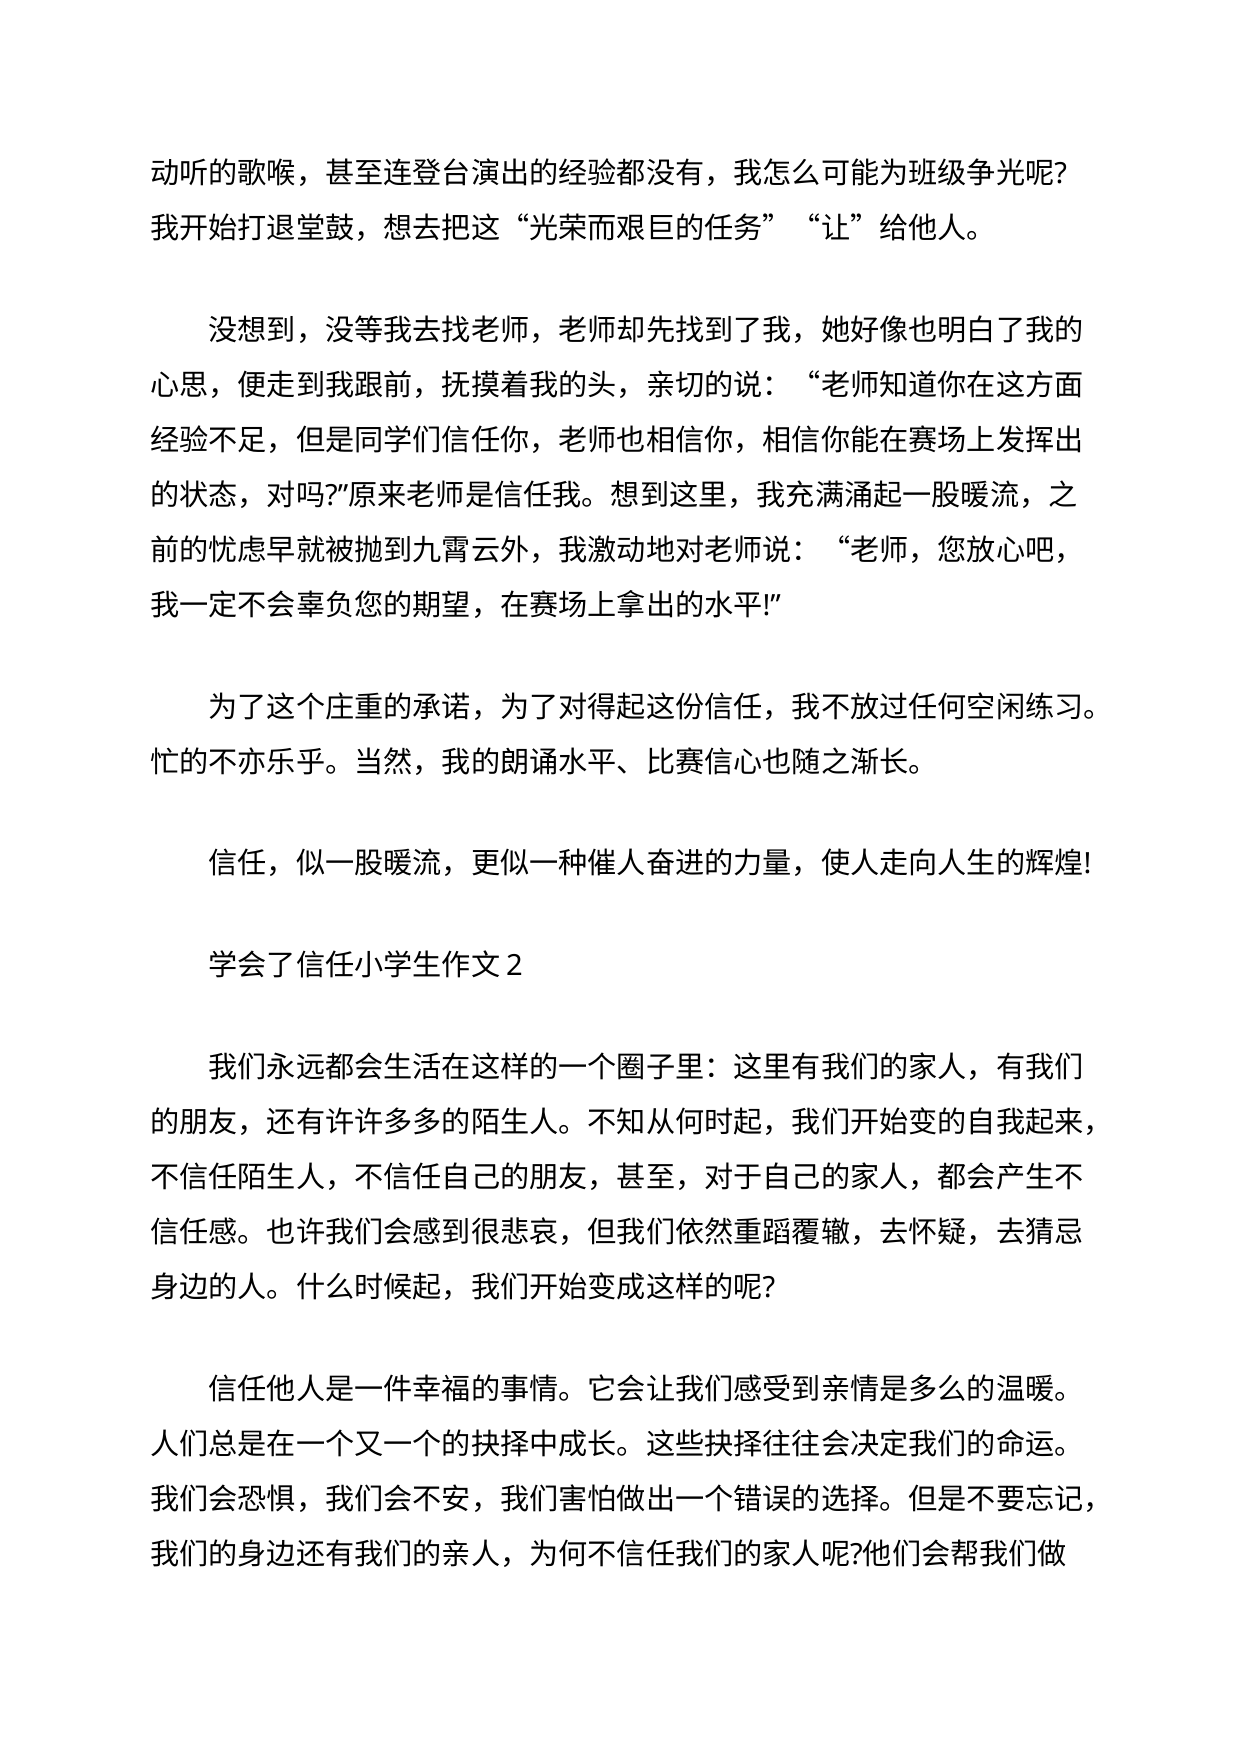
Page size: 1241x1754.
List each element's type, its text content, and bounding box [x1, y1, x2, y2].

text 我们永远都会生活在这样的一个圈子里：这里有我们的家人，有我们的朋友，还有许许多多的陌生人。不知从何时起，我们开始变的自我起来，不信任陌生人，不信任自己的朋友，甚至，对于自己的家人，都会产生不信任感。也许我们会感到很悲哀，但我们依然重蹈覆辙，去怀疑，去猜忌身边的人。什么时候起，我们开始变成这样的呢? [150, 1044, 1090, 1306]
text 为了这个庄重的承诺，为了对得起这份信任，我不放过任何空闲练习。忙的不亦乐乎。当然，我的朗诵水平、比赛信心也随之渐长。 [150, 683, 1090, 781]
text 没想到，没等我去找老师，老师却先找到了我，她好像也明白了我的心思，便走到我跟前，抚摸着我的头，亲切的说：“老师知道你在这方面经验不足，但是同学们信任你，老师也相信你，相信你能在赛场上发挥出的状态，对吗?”原来老师是信任我。想到这里，我充满涌起一股暖流，之前的忧虑早就被抛到九霄云外，我激动地对老师说：“老师，您放心吧，我一定不会辜负您的期望，在赛场上拿出的水平!” [150, 307, 1090, 624]
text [150, 150, 1090, 247]
text 学会了信任小学生作文2 [150, 942, 1090, 984]
text 信任，似一股暖流，更似一种催人奋进的力量，使人走向人生的辉煌! [150, 840, 1090, 882]
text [150, 1366, 1090, 1573]
